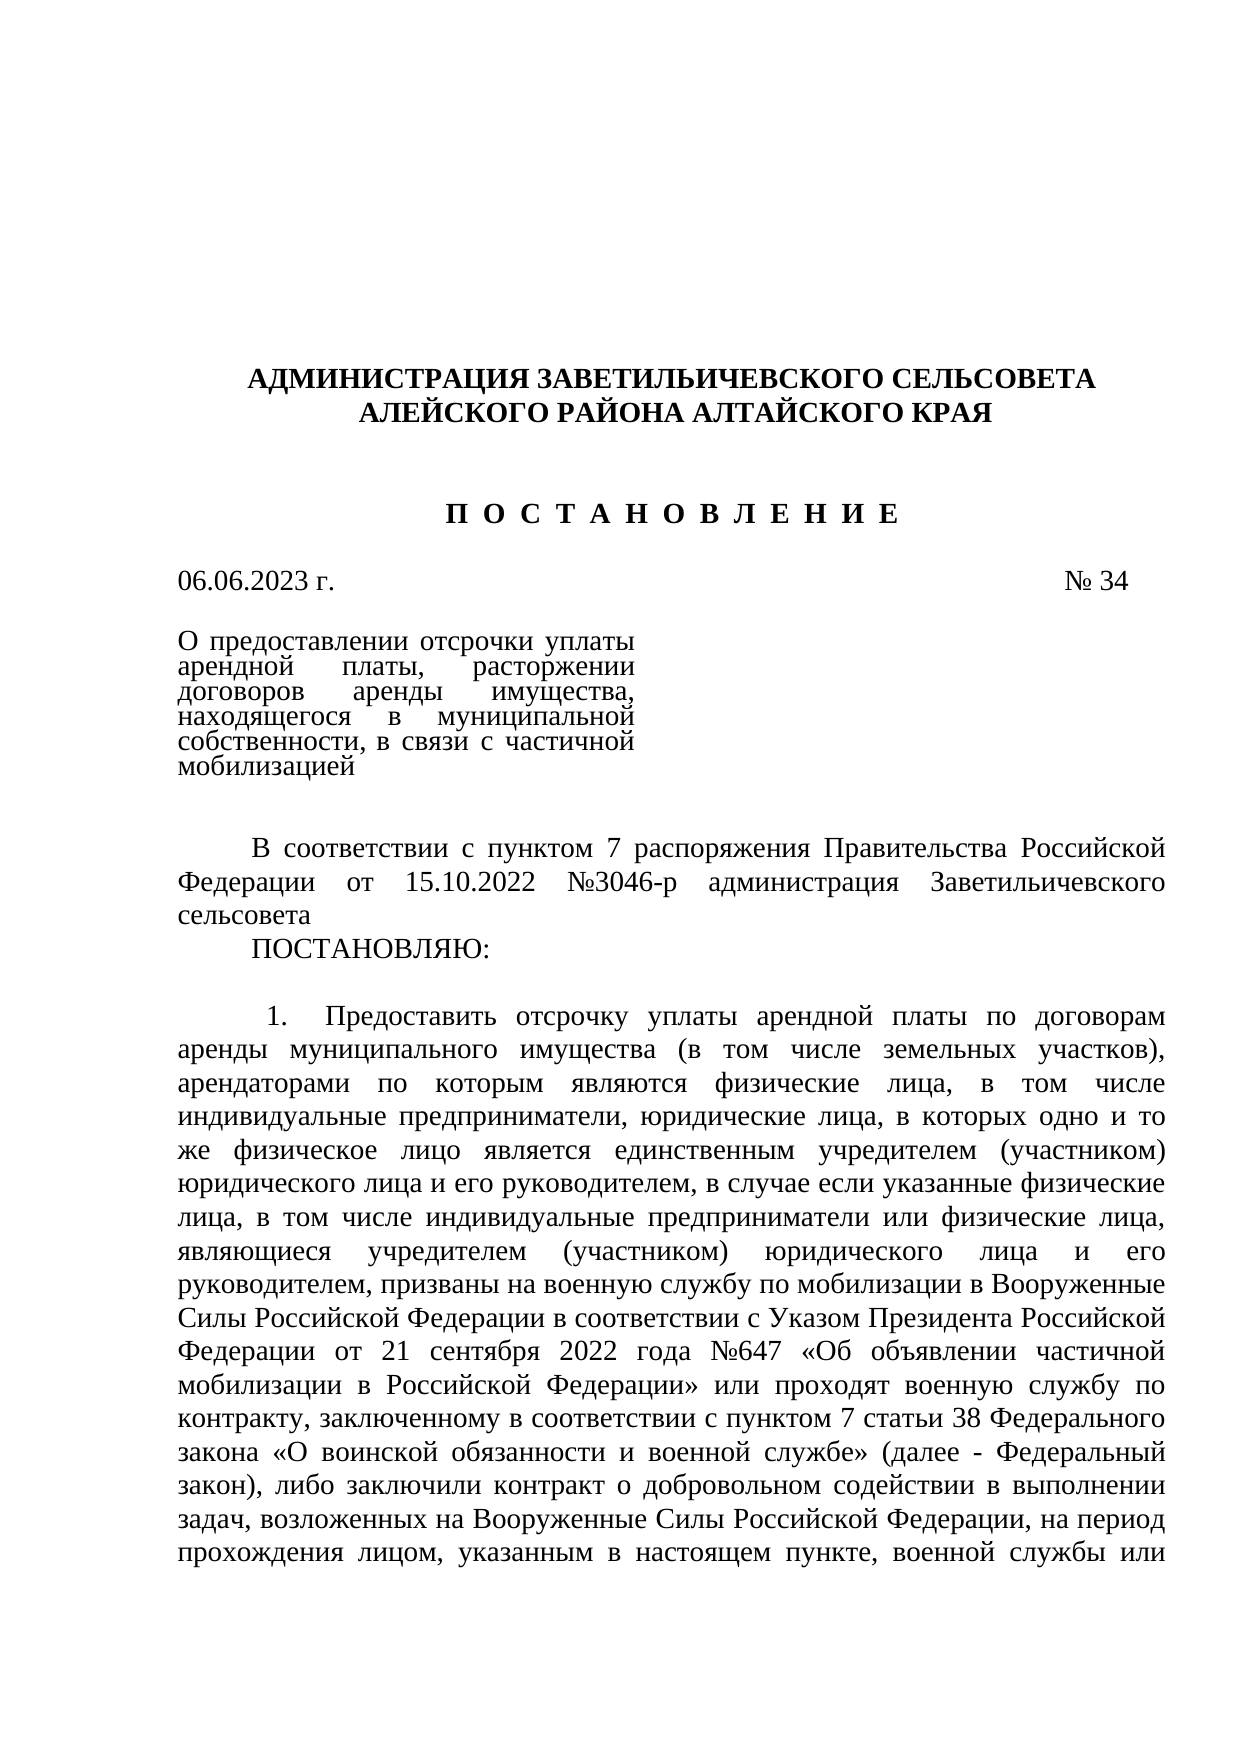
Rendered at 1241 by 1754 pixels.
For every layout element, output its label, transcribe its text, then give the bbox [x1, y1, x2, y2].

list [177, 998, 1166, 1568]
text О предоставлении отсрочки уплаты арендной платы, расторжении договоров аренды имущества, находящегося в муниципальной собственности, в связи с частичной мобилизацией [177, 630, 635, 780]
text АДМИНИСТРАЦИЯ ЗАВЕТИЛЬИЧЕВСКОГО СЕЛЬСОВЕТА [177, 362, 1166, 395]
text В соответствии с пунктом 7 распоряжения Правительства Российской Федерации от 15.10.2022 №3046-р администрация Заветильичевского сельсовета [177, 830, 1166, 931]
text 06.06.2023 г. № 34 [177, 563, 1166, 596]
text АЛЕЙСКОГО РАЙОНА АЛТАЙСКОГО КРАЯ [177, 395, 1166, 429]
text П О С Т А Н О В Л Е Н И Е [177, 496, 1166, 529]
text ПОСТАНОВЛЯЮ: [177, 931, 1166, 964]
